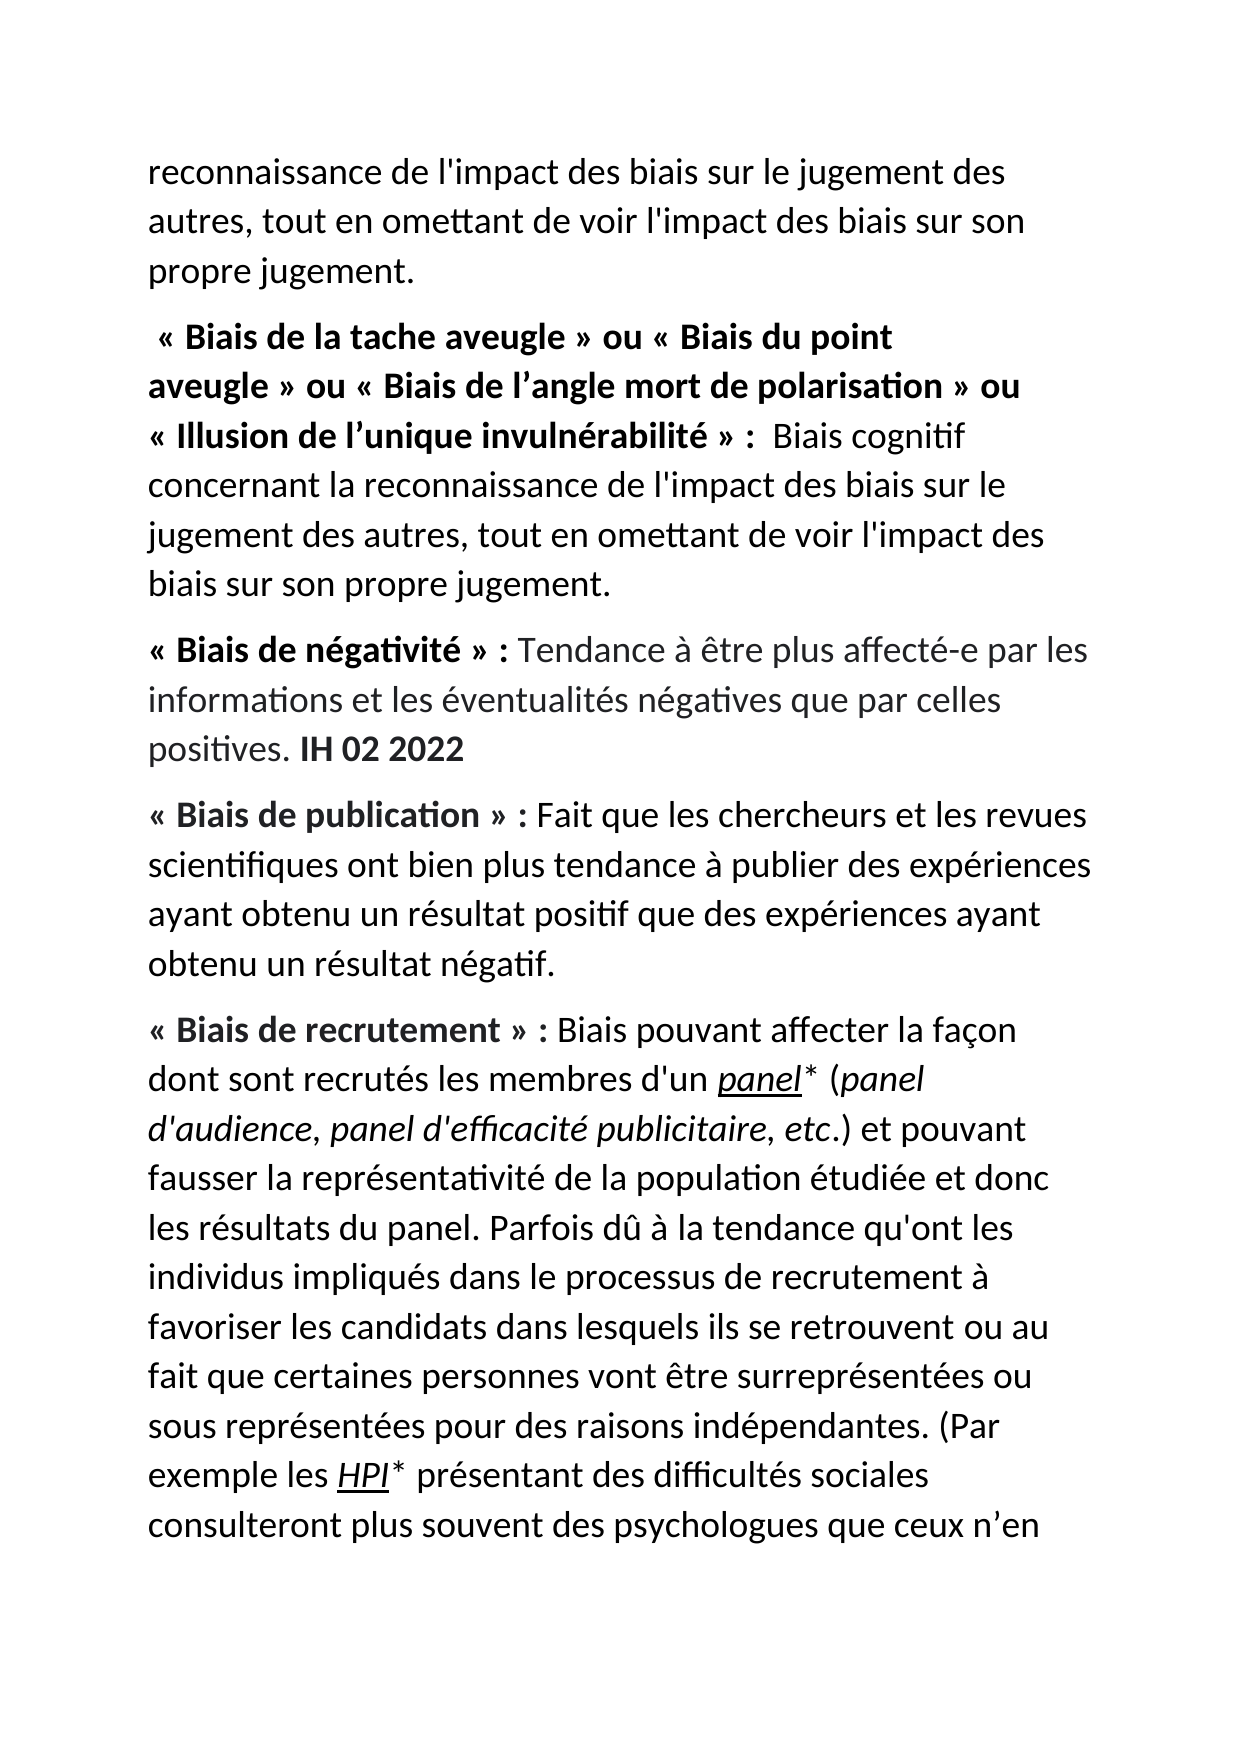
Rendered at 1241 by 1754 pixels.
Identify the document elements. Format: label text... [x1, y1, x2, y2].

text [148, 1006, 1093, 1547]
text « Biais de publication » : Fait que les chercheurs et les revues scientifiques ont bien plus tendance à publier des expériences ayant obtenu un résultat positif que des expériences ayant obtenu un résultat négatif. [148, 791, 1093, 986]
text « Biais de négativité » : Tendance à être plus affecté-e par les informations et les éventualités négatives que par celles positives. IH 02 2022 [148, 626, 1093, 771]
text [148, 148, 1093, 292]
text « Biais de la tache aveugle » ou « Biais du point aveugle » ou « Biais de l’angle mort de polarisation » ou « Illusion de l’unique invulnérabilité » : Biais cognitif concernant la reconnaissance de l'impact des biais sur le jugement des autres, tout en omettant de voir l'impact des biais sur son propre jugement. [148, 313, 1093, 606]
